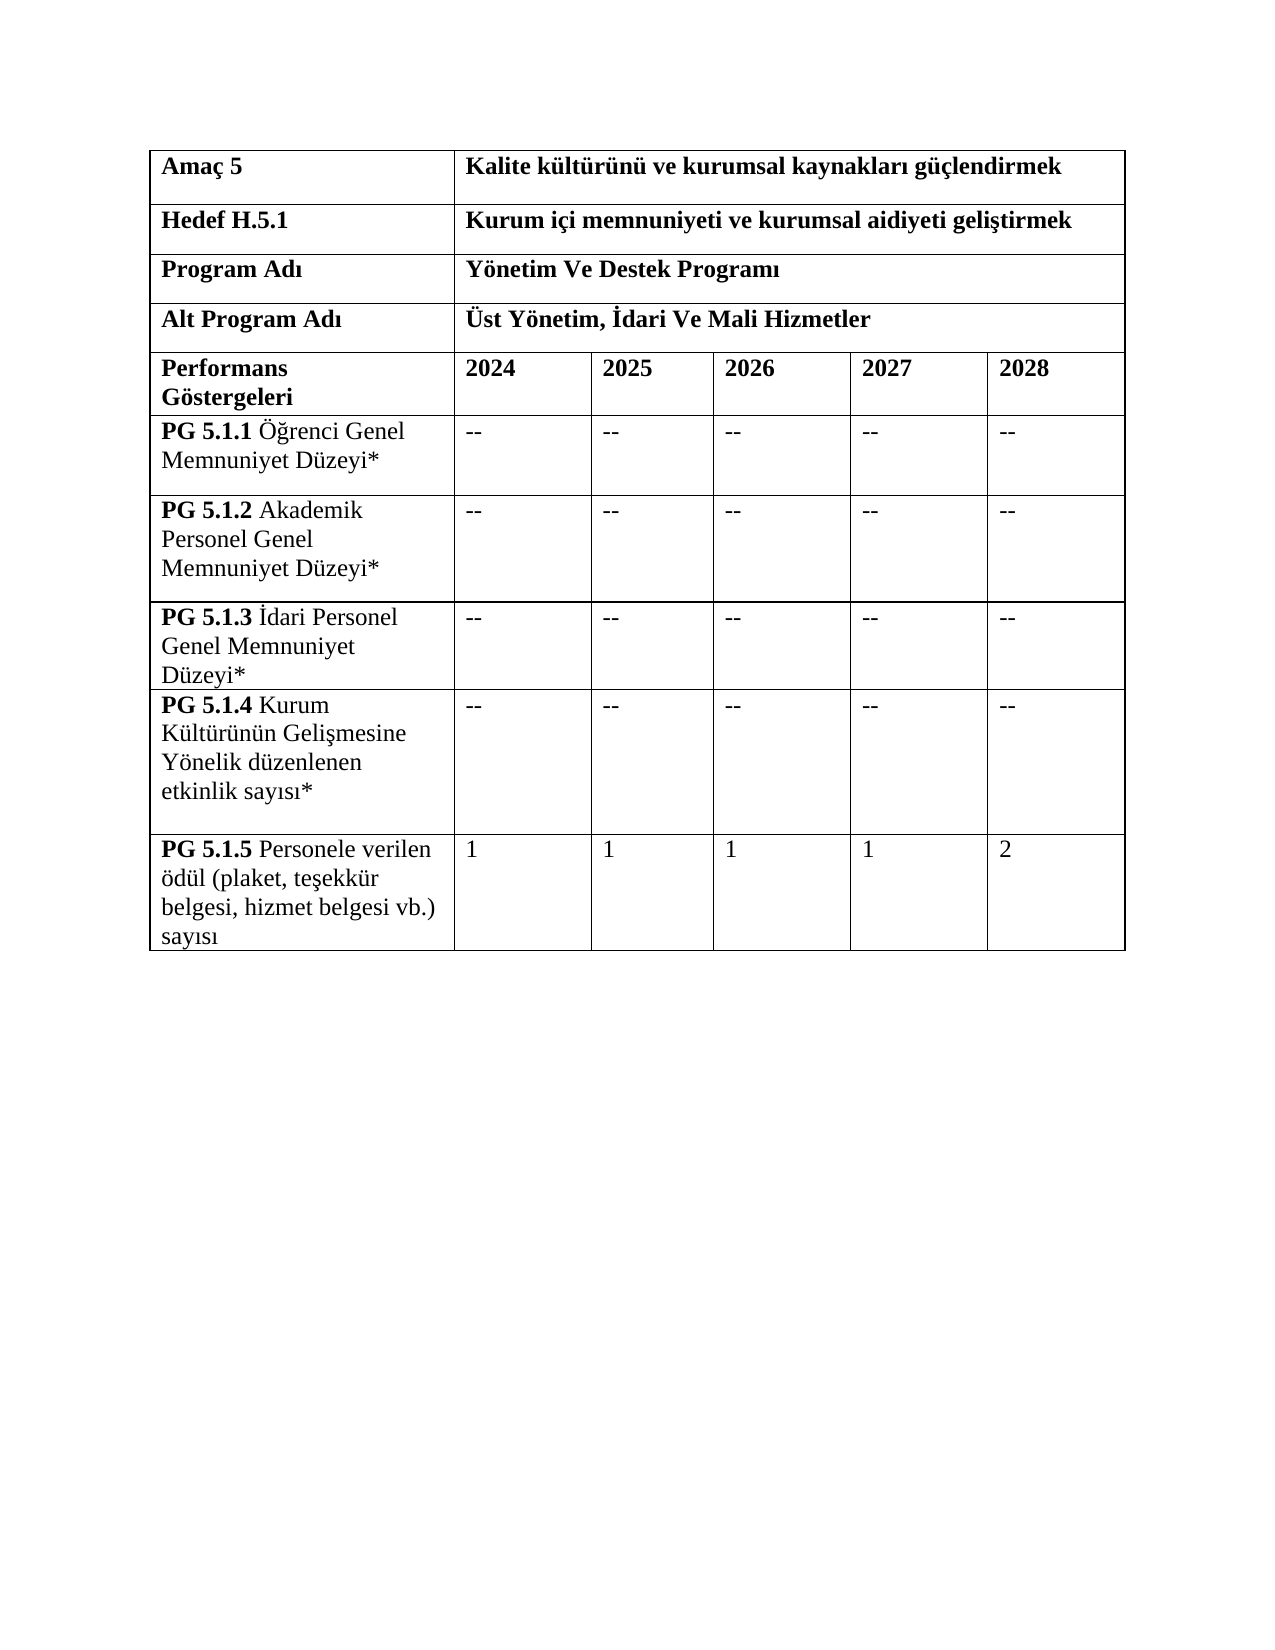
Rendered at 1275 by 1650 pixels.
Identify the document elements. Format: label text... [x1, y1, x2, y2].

table_cell Üst Yönetim, İdari Ve Mali Hizmetler [455, 304, 1124, 352]
table_cell -- [714, 496, 850, 601]
table_cell 2026 [714, 353, 850, 415]
table_cell 2027 [851, 353, 987, 415]
table_cell Hedef H.5.1 [151, 205, 454, 253]
table_cell PG 5.1.2 Akademik Personel Genel Memnuniyet Düzeyi* [151, 496, 454, 601]
table_cell -- [455, 603, 591, 689]
table_cell 1 [455, 835, 591, 949]
table_cell -- [851, 690, 987, 833]
table_cell -- [851, 416, 987, 494]
table_cell 2 [988, 835, 1124, 949]
table_cell -- [988, 416, 1124, 494]
table_cell -- [988, 690, 1124, 833]
table_cell 2028 [988, 353, 1124, 415]
table_cell -- [851, 496, 987, 601]
table_cell -- [592, 416, 713, 494]
table_cell PG 5.1.5 Personele verilen ödül (plaket, teşekkür belgesi, hizmet belgesi vb.) sayısı [151, 835, 454, 949]
table_cell 1 [714, 835, 850, 949]
table_cell -- [851, 603, 987, 689]
table_header Kalite kültürünü ve kurumsal kaynakları güçlendirmek [455, 151, 1124, 204]
table_cell 2025 [592, 353, 713, 415]
table_cell 2024 [455, 353, 591, 415]
table_header Amaç 5 [151, 151, 454, 204]
table_cell -- [455, 416, 591, 494]
table_cell Program Adı [151, 255, 454, 303]
table_cell -- [592, 603, 713, 689]
table_cell PG 5.1.1 Öğrenci Genel Memnuniyet Düzeyi* [151, 416, 454, 494]
table_cell -- [455, 690, 591, 833]
table_cell -- [455, 496, 591, 601]
table_cell PG 5.1.4 Kurum Kültürünün Gelişmesine Yönelik düzenlenen etkinlik sayısı* [151, 690, 454, 833]
table_cell -- [988, 603, 1124, 689]
table_cell PG 5.1.3 İdari Personel Genel Memnuniyet Düzeyi* [151, 603, 454, 689]
table_cell Performans Göstergeleri [151, 353, 454, 415]
table_cell -- [714, 416, 850, 494]
table_cell -- [714, 603, 850, 689]
table_cell -- [988, 496, 1124, 601]
table_cell Yönetim Ve Destek Programı [455, 255, 1124, 303]
table_cell Alt Program Adı [151, 304, 454, 352]
table_cell 1 [592, 835, 713, 949]
table_cell -- [592, 496, 713, 601]
table_cell -- [714, 690, 850, 833]
table_cell Kurum içi memnuniyeti ve kurumsal aidiyeti geliştirmek [455, 205, 1124, 253]
table_cell 1 [851, 835, 987, 949]
table_cell -- [592, 690, 713, 833]
